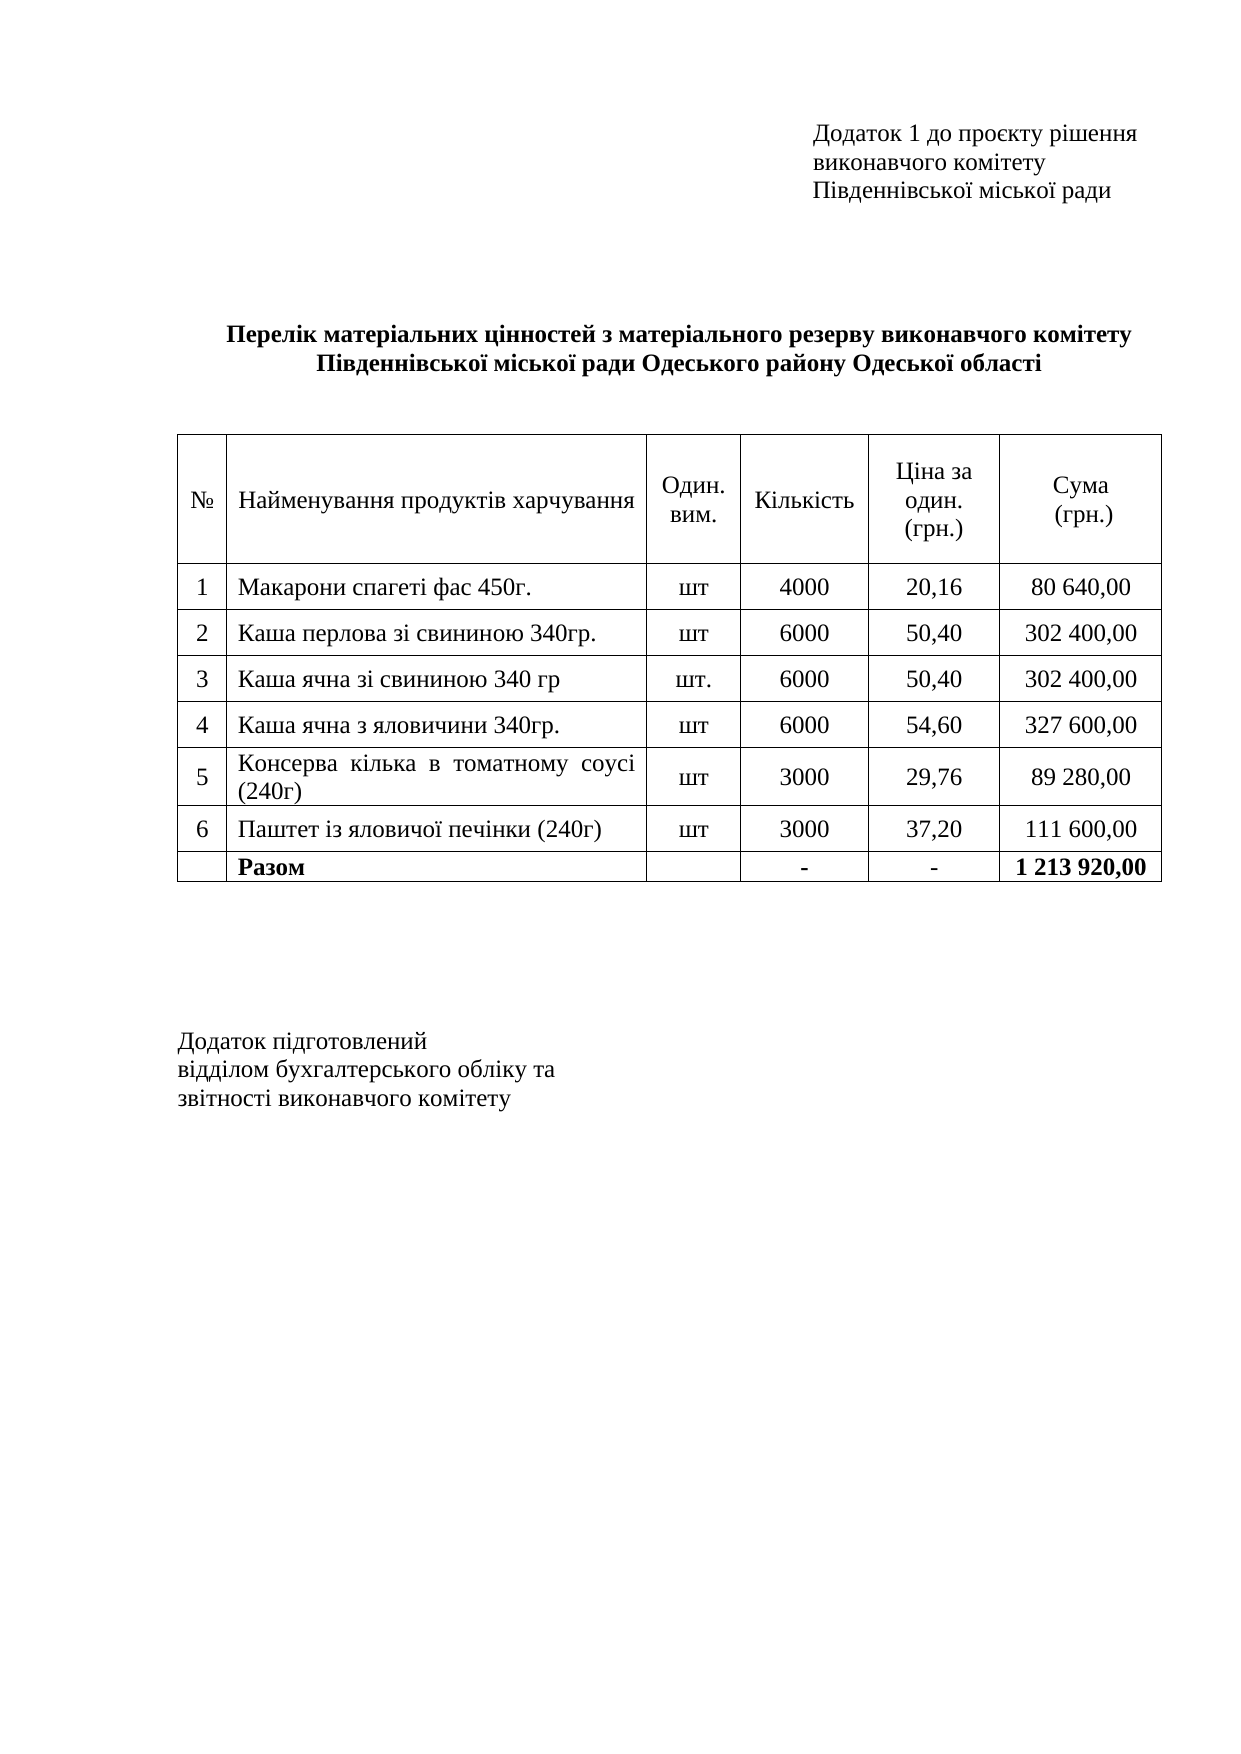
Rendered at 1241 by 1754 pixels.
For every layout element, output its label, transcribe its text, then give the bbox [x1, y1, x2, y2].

table_cell 3000 [741, 748, 868, 805]
table_cell Каша ячна з яловичини 340гр. [227, 702, 646, 747]
text виконавчого комітету Південнівської міської ради [812, 147, 1181, 204]
table_cell 80 640,00 [1000, 564, 1161, 609]
table_cell 1 [178, 564, 226, 609]
table_cell - [869, 852, 999, 881]
table_cell 6000 [741, 610, 868, 655]
table_cell шт. [647, 656, 740, 701]
table_cell 54,60 [869, 702, 999, 747]
table_header Сума (грн.) [1000, 435, 1161, 563]
table_cell 29,76 [869, 748, 999, 805]
table_cell шт [647, 748, 740, 805]
table_cell 2 [178, 610, 226, 655]
text Додаток підготовлений [177, 1026, 1181, 1054]
table_cell 111 600,00 [1000, 806, 1161, 851]
table_cell 3 [178, 656, 226, 701]
text Перелік матеріальних цінностей з матеріального резерву виконавчого комітету Південнівської міської ради Одеського району Одеської області [177, 319, 1181, 377]
table_header Один. вим. [647, 435, 740, 563]
table_cell 4 [178, 702, 226, 747]
table_cell Разом [227, 852, 646, 881]
table_cell 5 [178, 748, 226, 805]
table_cell 37,20 [869, 806, 999, 851]
table_header № [178, 435, 226, 563]
table_cell Каша перлова зі свининою 340гр. [227, 610, 646, 655]
table_cell Консерва кілька в томатному соусі (240г) [227, 748, 646, 805]
table_cell 50,40 [869, 656, 999, 701]
table_cell 6 [178, 806, 226, 851]
table_cell 302 400,00 [1000, 610, 1161, 655]
table_cell шт [647, 806, 740, 851]
table_cell 302 400,00 [1000, 656, 1161, 701]
table_cell шт [647, 702, 740, 747]
table_cell 20,16 [869, 564, 999, 609]
table_cell 4000 [741, 564, 868, 609]
table_cell [647, 852, 740, 881]
table_cell [178, 852, 226, 881]
table_cell 1 213 920,00 [1000, 852, 1161, 881]
table_cell 3000 [741, 806, 868, 851]
table_cell 89 280,00 [1000, 748, 1161, 805]
table_cell Макарони спагеті фас 450г. [227, 564, 646, 609]
table_cell 6000 [741, 656, 868, 701]
table_header Найменування продуктів харчування [227, 435, 646, 563]
text Додаток 1 до проєкту рішення [812, 118, 1181, 147]
table_cell 327 600,00 [1000, 702, 1161, 747]
text відділом бухгалтерського обліку та [177, 1054, 1181, 1083]
table_cell 6000 [741, 702, 868, 747]
table_cell - [741, 852, 868, 881]
table_cell шт [647, 564, 740, 609]
table_header Ціна за один. (грн.) [869, 435, 999, 563]
text звітності виконавчого комітету [177, 1083, 1181, 1112]
table_header Кількість [741, 435, 868, 563]
table_cell Каша ячна зі свининою 340 гр [227, 656, 646, 701]
table_cell Паштет із яловичої печінки (240г) [227, 806, 646, 851]
table_cell 50,40 [869, 610, 999, 655]
table_cell шт [647, 610, 740, 655]
